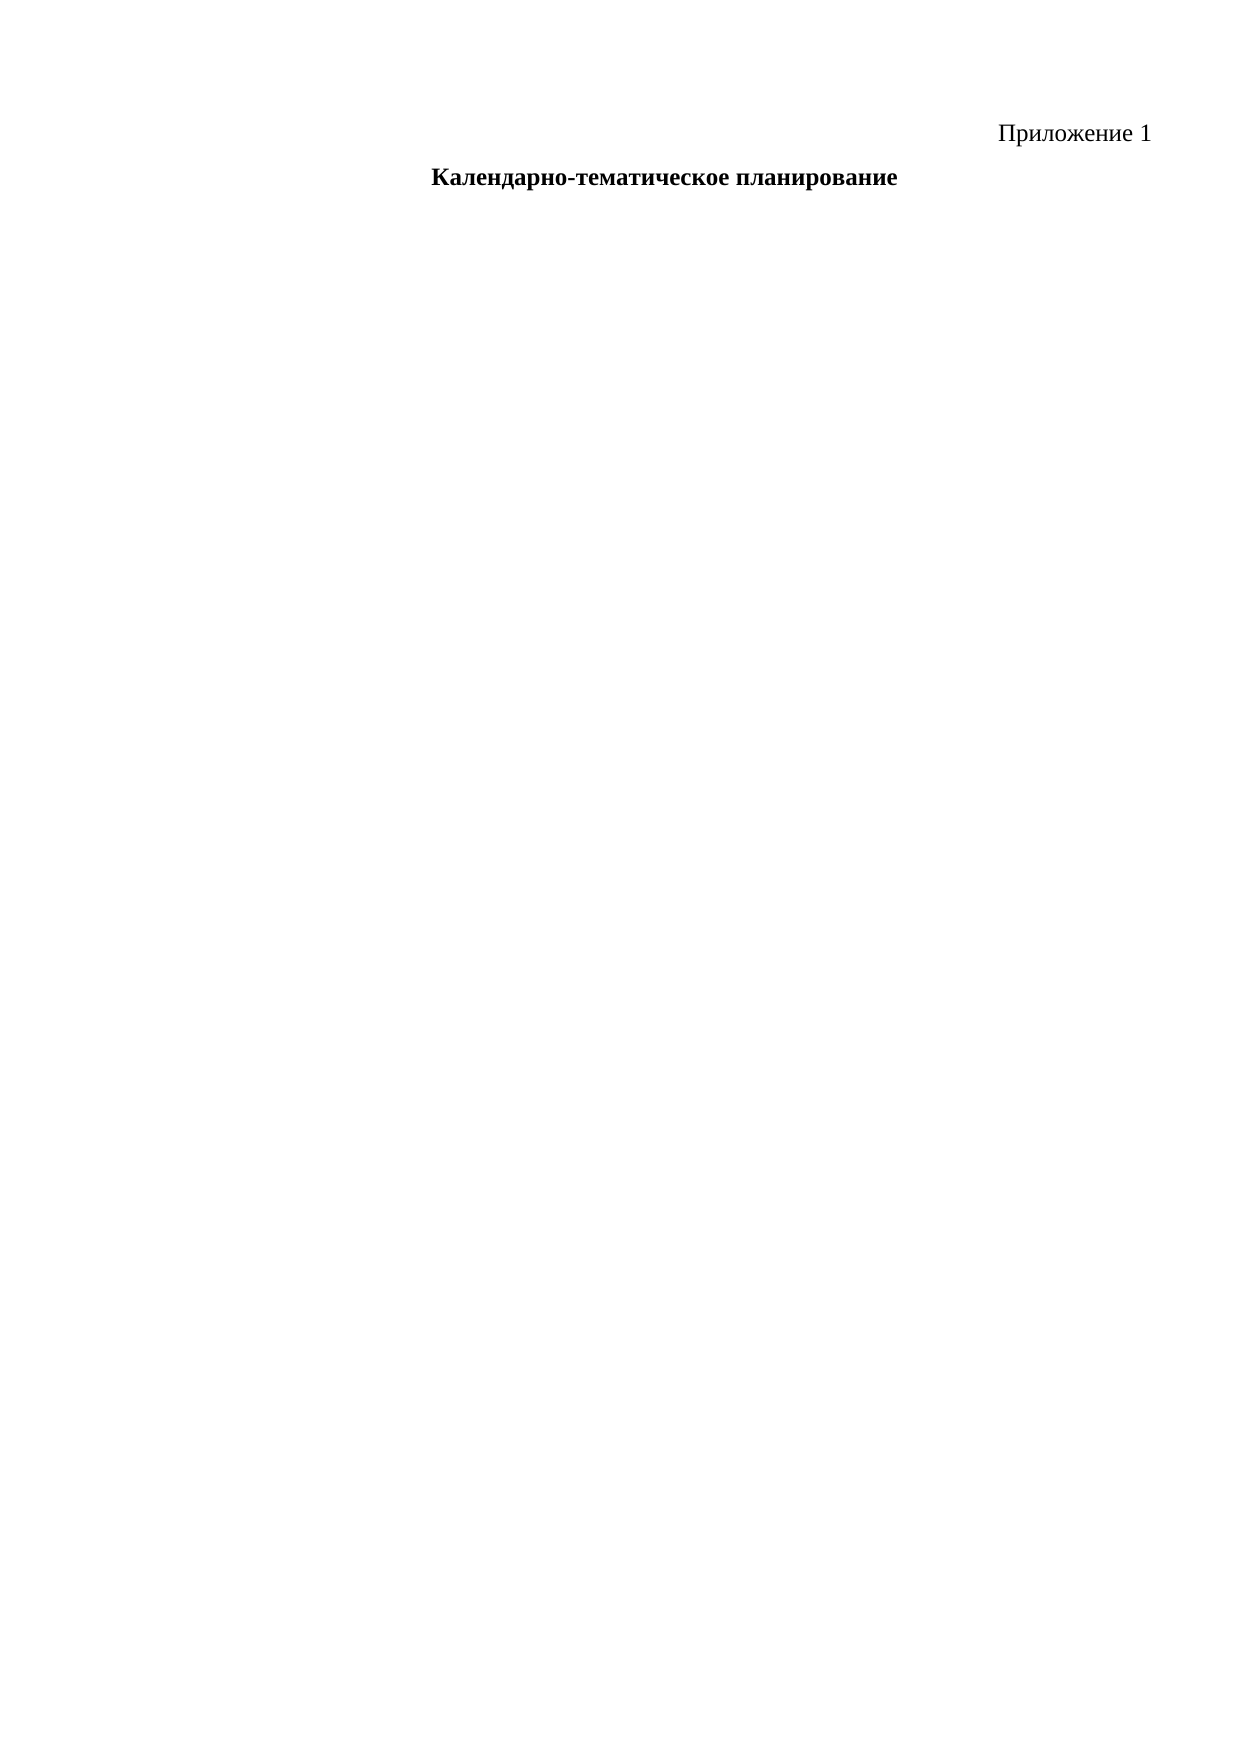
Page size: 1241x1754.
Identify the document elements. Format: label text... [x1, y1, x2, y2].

text Календарно-тематическое планирование [177, 162, 1152, 191]
text Приложение 1 [177, 118, 1152, 147]
